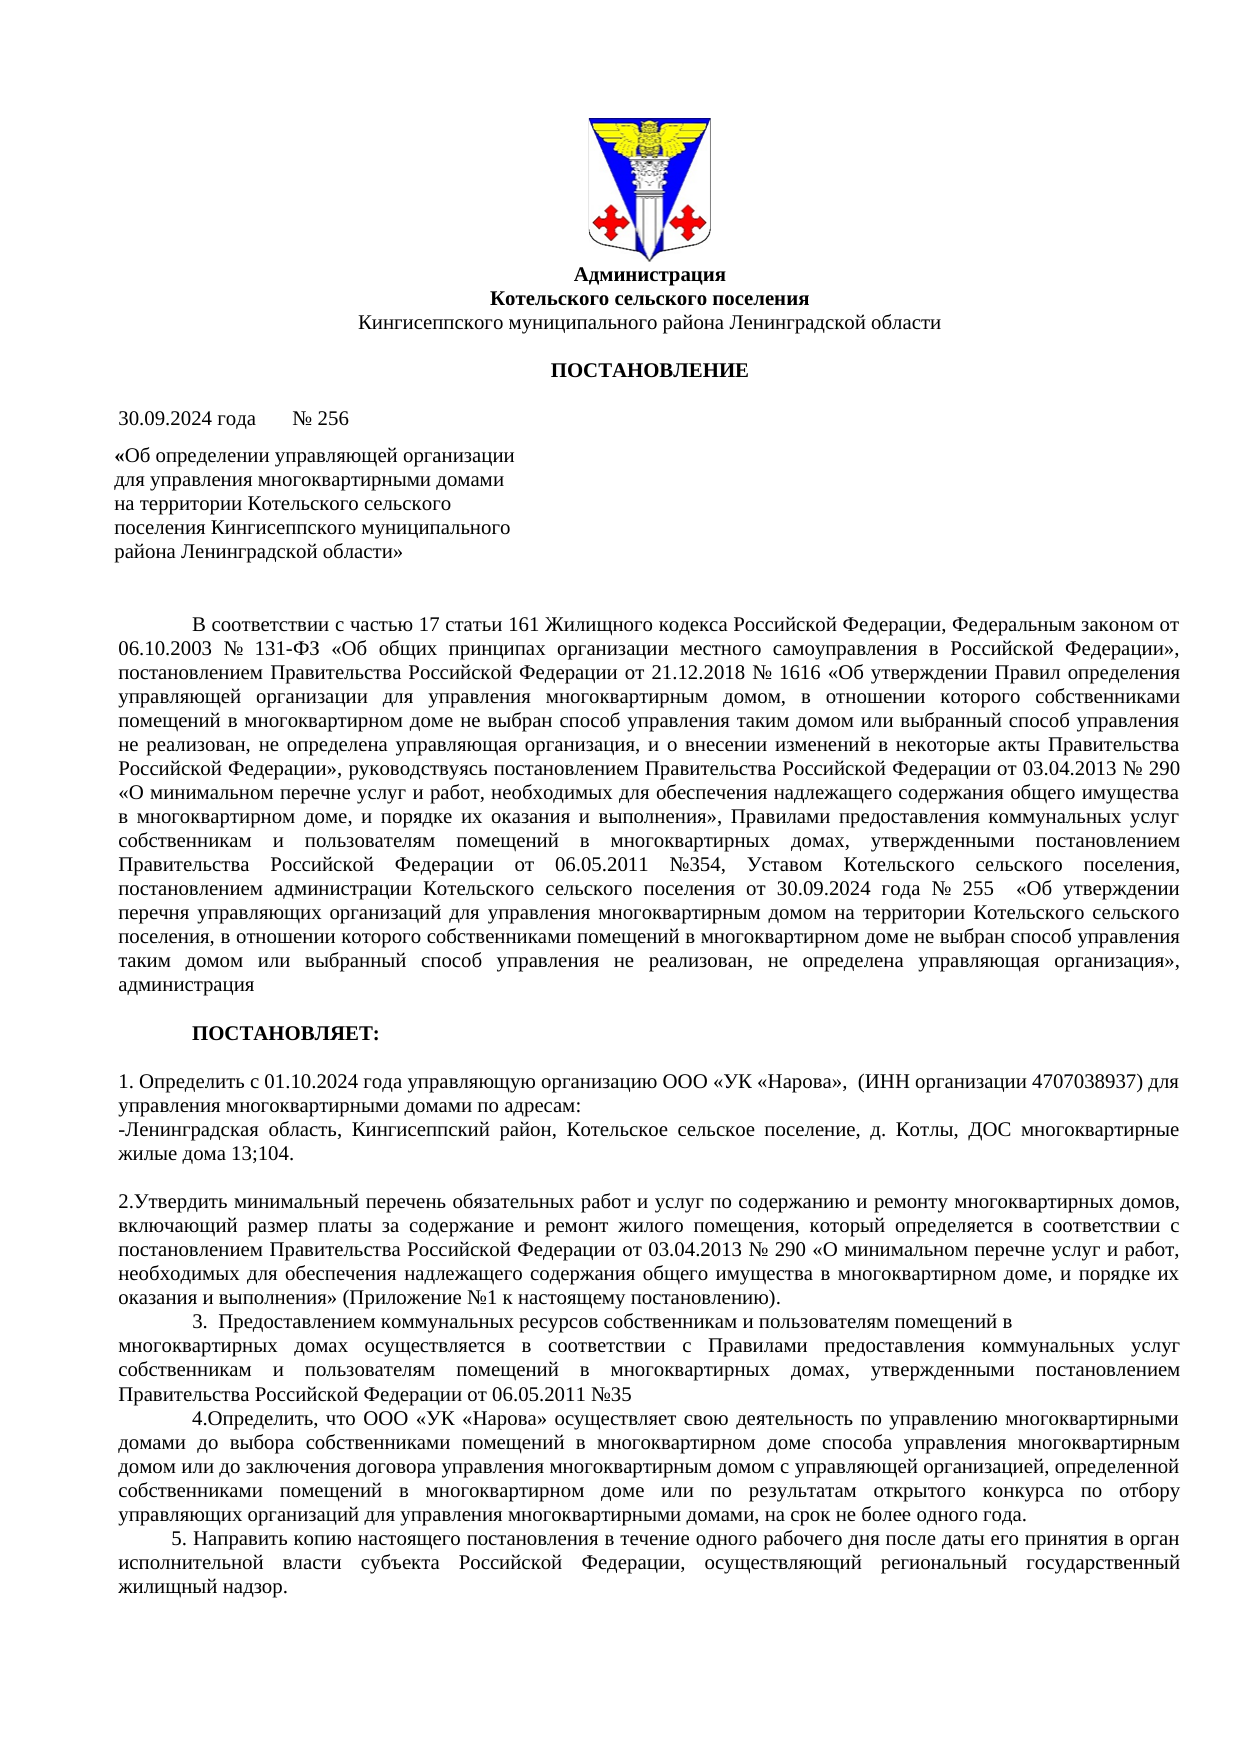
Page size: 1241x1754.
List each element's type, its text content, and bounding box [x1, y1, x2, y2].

text Администрация [118, 262, 1181, 286]
text Котельского сельского поселения [118, 286, 1181, 310]
list 3. Предоставлением коммунальных ресурсов собственникам и пользователям помещений в [192, 1309, 1181, 1333]
text В соответствии с частью 17 статьи 161 Жилищного кодекса Российской Федерации, Федеральным законом от 06.10.2003 № 131-ФЗ «Об общих принципах организации местного самоуправления в Российской Федерации», постановлением Правительства Российской Федерации от 21.12.2018 № 1616 «Об утверждении Правил определения управляющей организации для управления многоквартирным домом, в отношении которого собственниками помещений в многоквартирном доме не выбран способ управления таким домом или выбранный способ управления не реализован, не определена управляющая организация, и о внесении изменений в некоторые акты Правительства Российской Федерации», руководствуясь постановлением Правительства Российской Федерации от 03.04.2013 № 290 «О минимальном перечне услуг и работ, необходимых для обеспечения надлежащего содержания общего имущества в многоквартирном доме, и порядке их оказания и выполнения», Правилами предоставления коммунальных услуг собственникам и пользователям помещений в многоквартирных домах, утвержденными постановлением Правительства Российской Федерации от 06.05.2011 №354, Уставом Котельского сельского поселения, постановлением администрации Котельского сельского поселения от 30.09.2024 года № 255 «Об утверждении перечня управляющих организаций для управления многоквартирным домом на территории Котельского сельского поселения, в отношении которого собственниками помещений в многоквартирном доме не выбран способ управления таким домом или выбранный способ управления не реализован, не определена управляющая организация», администрация [118, 611, 1181, 996]
text ПОСТАНОВЛЯЕТ: [118, 1021, 1181, 1044]
text для управления многоквартирными домами [114, 467, 1176, 491]
text 30.09.2024 года № 256 [118, 406, 1181, 430]
text района Ленинградской области» [114, 539, 1176, 563]
text Кингисеппского муниципального района Ленинградской области [118, 310, 1181, 334]
text 2.Утвердить минимальный перечень обязательных работ и услуг по содержанию и ремонту многоквартирных домов, включающий размер платы за содержание и ремонт жилого помещения, который определяется в соответствии с постановлением Правительства Российской Федерации от 03.04.2013 № 290 «О минимальном перечне услуг и работ, необходимых для обеспечения надлежащего содержания общего имущества в многоквартирном доме, и порядке их оказания и выполнения» (Приложение №1 к настоящему постановлению). [118, 1189, 1181, 1309]
text на территории Котельского сельского [114, 491, 1176, 515]
text -Ленинградская область, Кингисеппский район, Котельское сельское поселение, д. Котлы, ДОС многоквартирные жилые дома 13;104. [118, 1117, 1181, 1165]
text «Об определении управляющей организации [114, 443, 1176, 467]
text 4.Определить, что ООО «УК «Нарова» осуществляет свою деятельность по управлению многоквартирными домами до выбора собственниками помещений в многоквартирном доме способа управления многоквартирным домом или до заключения договора управления многоквартирным домом с управляющей организацией, определенной собственниками помещений в многоквартирном доме или по результатам открытого конкурса по отбору управляющих организаций для управления многоквартирными домами, на срок не более одного года. [118, 1406, 1181, 1526]
text 5. Направить копию настоящего постановления в течение одного рабочего дня после даты его принятия в орган исполнительной власти субъекта Российской Федерации, осуществляющий региональный государственный жилищный надзор. [118, 1526, 1181, 1598]
picture [588, 118, 711, 262]
text ПОСТАНОВЛЕНИЕ [118, 358, 1181, 382]
text 1. Определить с 01.10.2024 года управляющую организацию ООО «УК «Нарова», (ИНН организации 4707038937) для управления многоквартирными домами по адресам: [118, 1069, 1181, 1117]
text многоквартирных домах осуществляется в соответствии с Правилами предоставления коммунальных услуг собственникам и пользователям помещений в многоквартирных домах, утвержденными постановлением Правительства Российской Федерации от 06.05.2011 №35 [118, 1333, 1181, 1406]
text поселения Кингисеппского муниципального [114, 515, 1176, 539]
